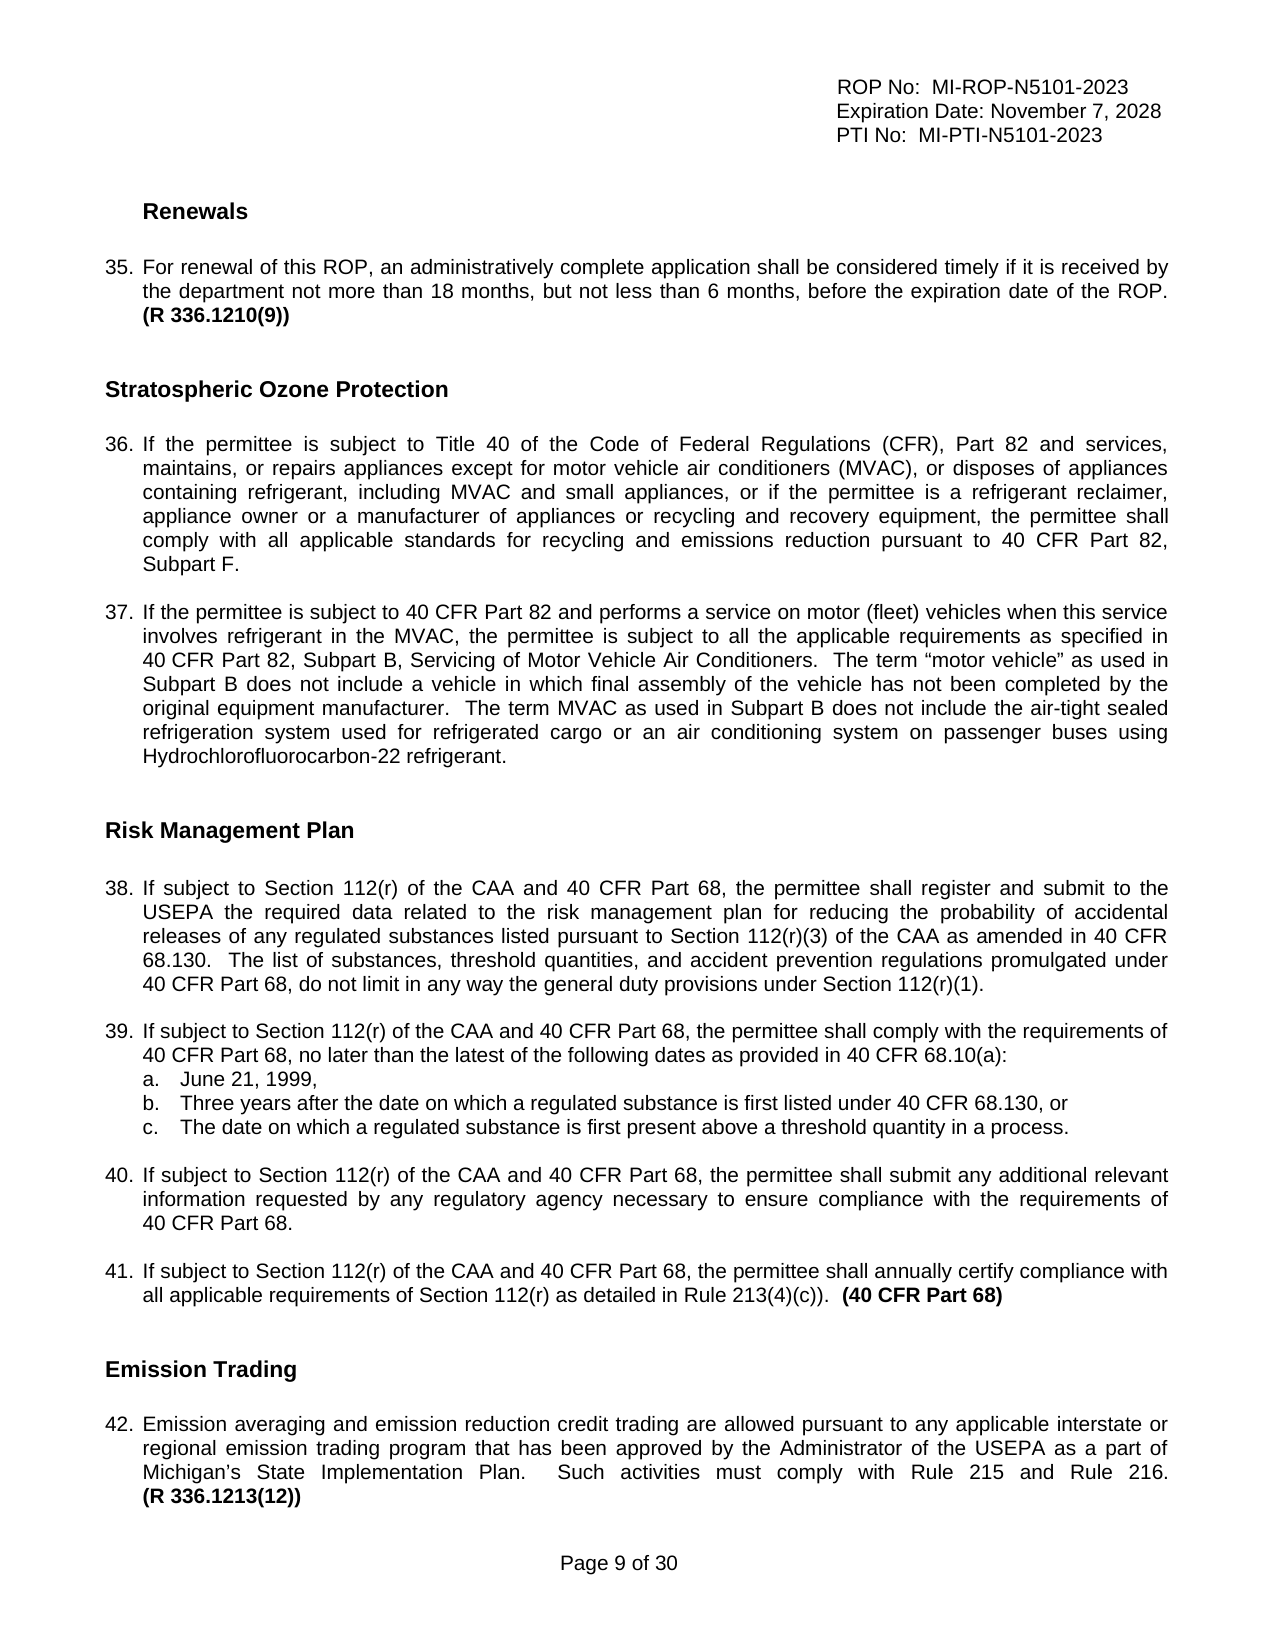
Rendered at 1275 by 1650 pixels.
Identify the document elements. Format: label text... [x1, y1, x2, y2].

list For renewal of this ROP, an administratively complete application shall be considered timely if it is received by the department not more than 18 months, but not less than 6 months, before the expiration date of the ROP. (R 336.1210(9)) [105, 255, 1170, 327]
list If subject to Section 112(r) of the CAA and 40 CFR Part 68, the permittee shall submit any additional relevant information requested by any regulatory agency necessary to ensure compliance with the requirements of 40 CFR Part 68. [105, 1163, 1170, 1235]
list Emission averaging and emission reduction credit trading are allowed pursuant to any applicable interstate or regional emission trading program that has been approved by the Administrator of the USEPA as a part of Michigan’s State Implementation Plan. Such activities must comply with Rule 215 and Rule 216. (R 336.1213(12)) [105, 1412, 1170, 1508]
list If subject to Section 112(r) of the CAA and 40 CFR Part 68, the permittee shall register and submit to the USEPA the required data related to the risk management plan for reducing the probability of accidental releases of any regulated substances listed pursuant to Section 112(r)(3) of the CAA as amended in 40 CFR 68.130. The list of substances, threshold quantities, and accident prevention regulations promulgated under 40 CFR Part 68, do not limit in any way the general duty provisions under Section 112(r)(1). [105, 876, 1170, 995]
list If subject to Section 112(r) of the CAA and 40 CFR Part 68, the permittee shall comply with the requirements of 40 CFR Part 68, no later than the latest of the following dates as provided in 40 CFR 68.10(a): [105, 1019, 1170, 1067]
subtitle Emission Trading [105, 1356, 1170, 1382]
list If subject to Section 112(r) of the CAA and 40 CFR Part 68, the permittee shall annually certify compliance with all applicable requirements of Section 112(r) as detailed in Rule 213(4)(c)). (40 CFR Part 68) [105, 1259, 1170, 1307]
list June 21, 1999, [142, 1067, 1170, 1091]
list Three years after the date on which a regulated substance is first listed under 40 CFR 68.130, or [142, 1091, 1170, 1115]
subtitle Stratospheric Ozone Protection [105, 376, 1170, 402]
list The date on which a regulated substance is first present above a threshold quantity in a process. [142, 1115, 1170, 1139]
list If the permittee is subject to Title 40 of the Code of Federal Regulations (CFR), Part 82 and services, maintains, or repairs appliances except for motor vehicle air conditioners (MVAC), or disposes of appliances containing refrigerant, including MVAC and small appliances, or if the permittee is a refrigerant reclaimer, appliance owner or a manufacturer of appliances or recycling and recovery equipment, the permittee shall comply with all applicable standards for recycling and emissions reduction pursuant to 40 CFR Part 82, Subpart F. [105, 432, 1170, 576]
list If the permittee is subject to 40 CFR Part 82 and performs a service on motor (fleet) vehicles when this service involves refrigerant in the MVAC, the permittee is subject to all the applicable requirements as specified in 40 CFR Part 82, Subpart B, Servicing of Motor Vehicle Air Conditioners. The term “motor vehicle” as used in Subpart B does not include a vehicle in which final assembly of the vehicle has not been completed by the original equipment manufacturer. The term MVAC as used in Subpart B does not include the air-tight sealed refrigeration system used for refrigerated cargo or an air conditioning system on passenger buses using Hydrochlorofluorocarbon-22 refrigerant. [105, 600, 1170, 768]
subtitle Renewals [105, 198, 1170, 224]
subtitle Risk Management Plan [105, 817, 1170, 843]
